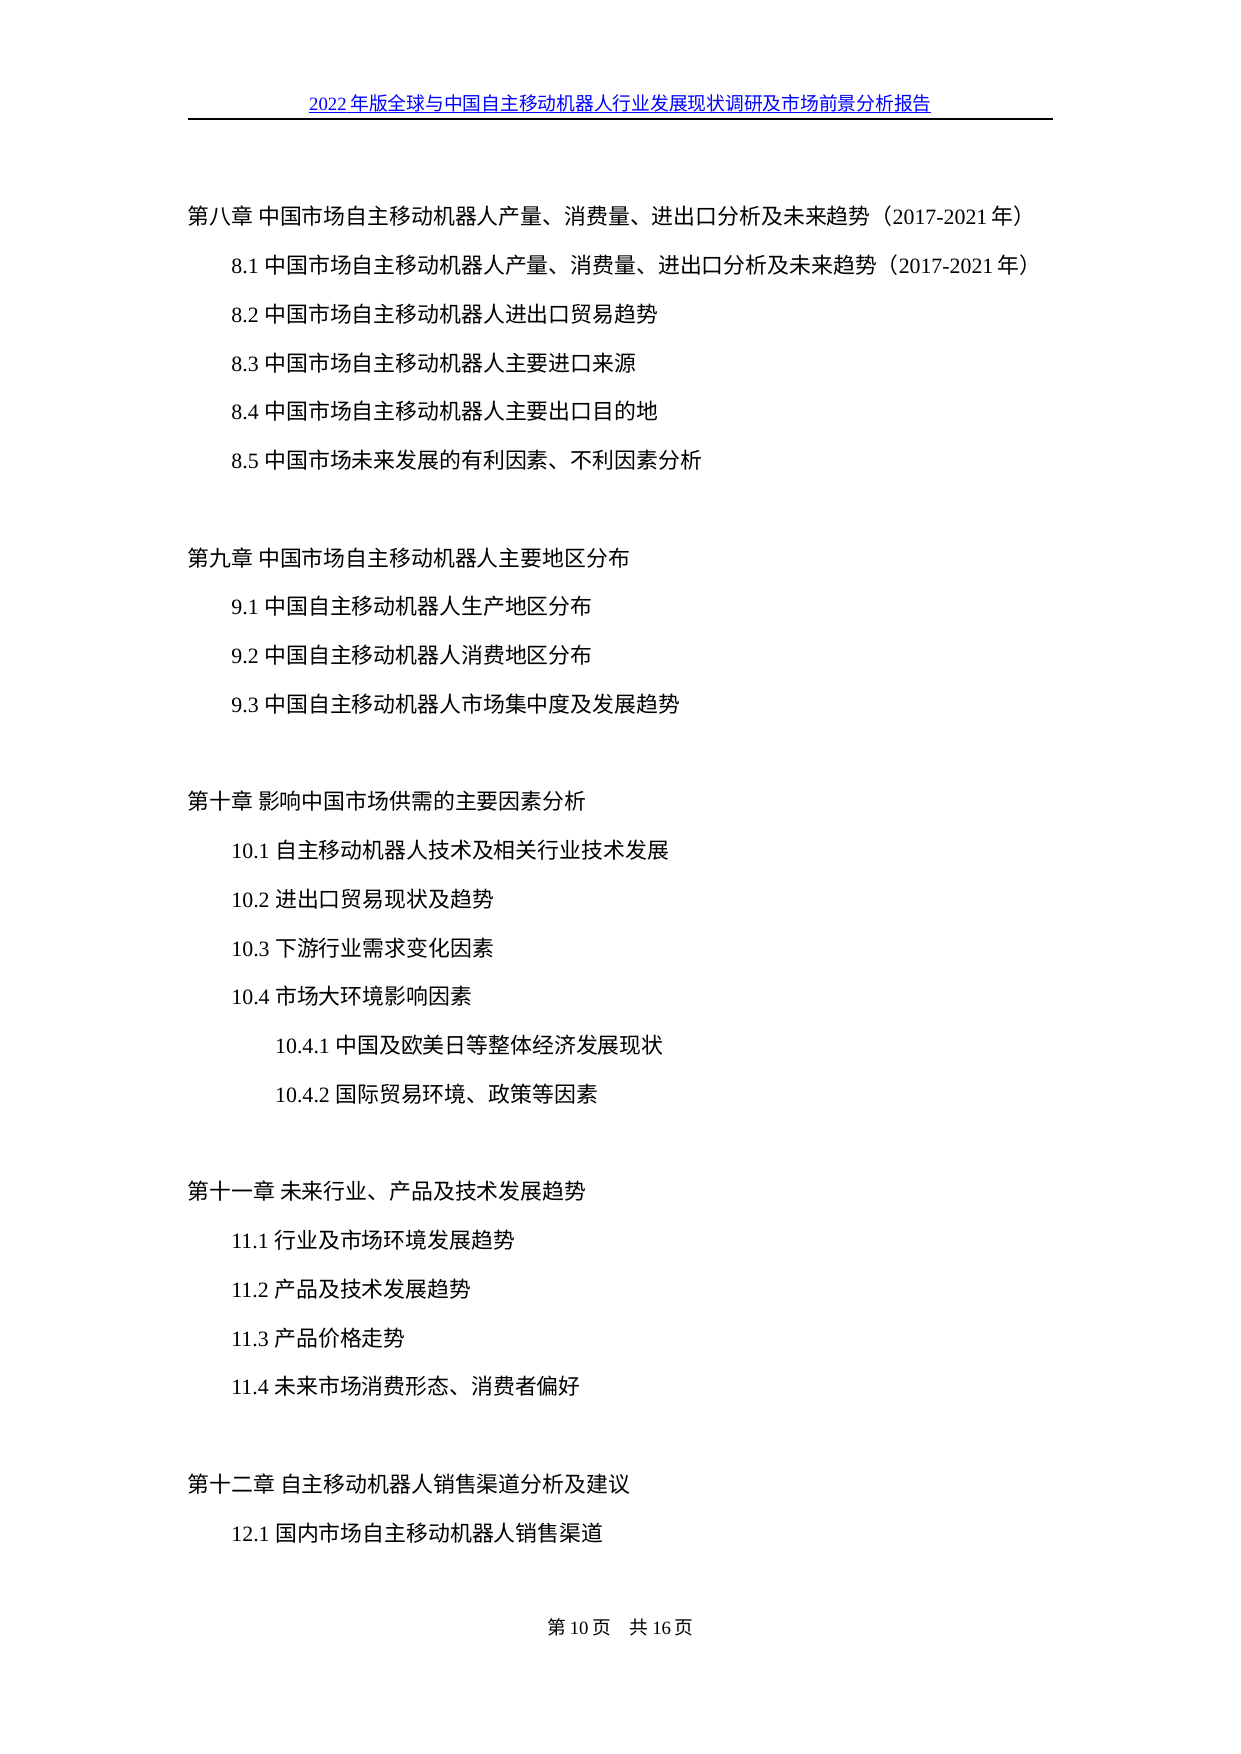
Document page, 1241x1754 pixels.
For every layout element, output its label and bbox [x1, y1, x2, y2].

text [187, 150, 1053, 1548]
